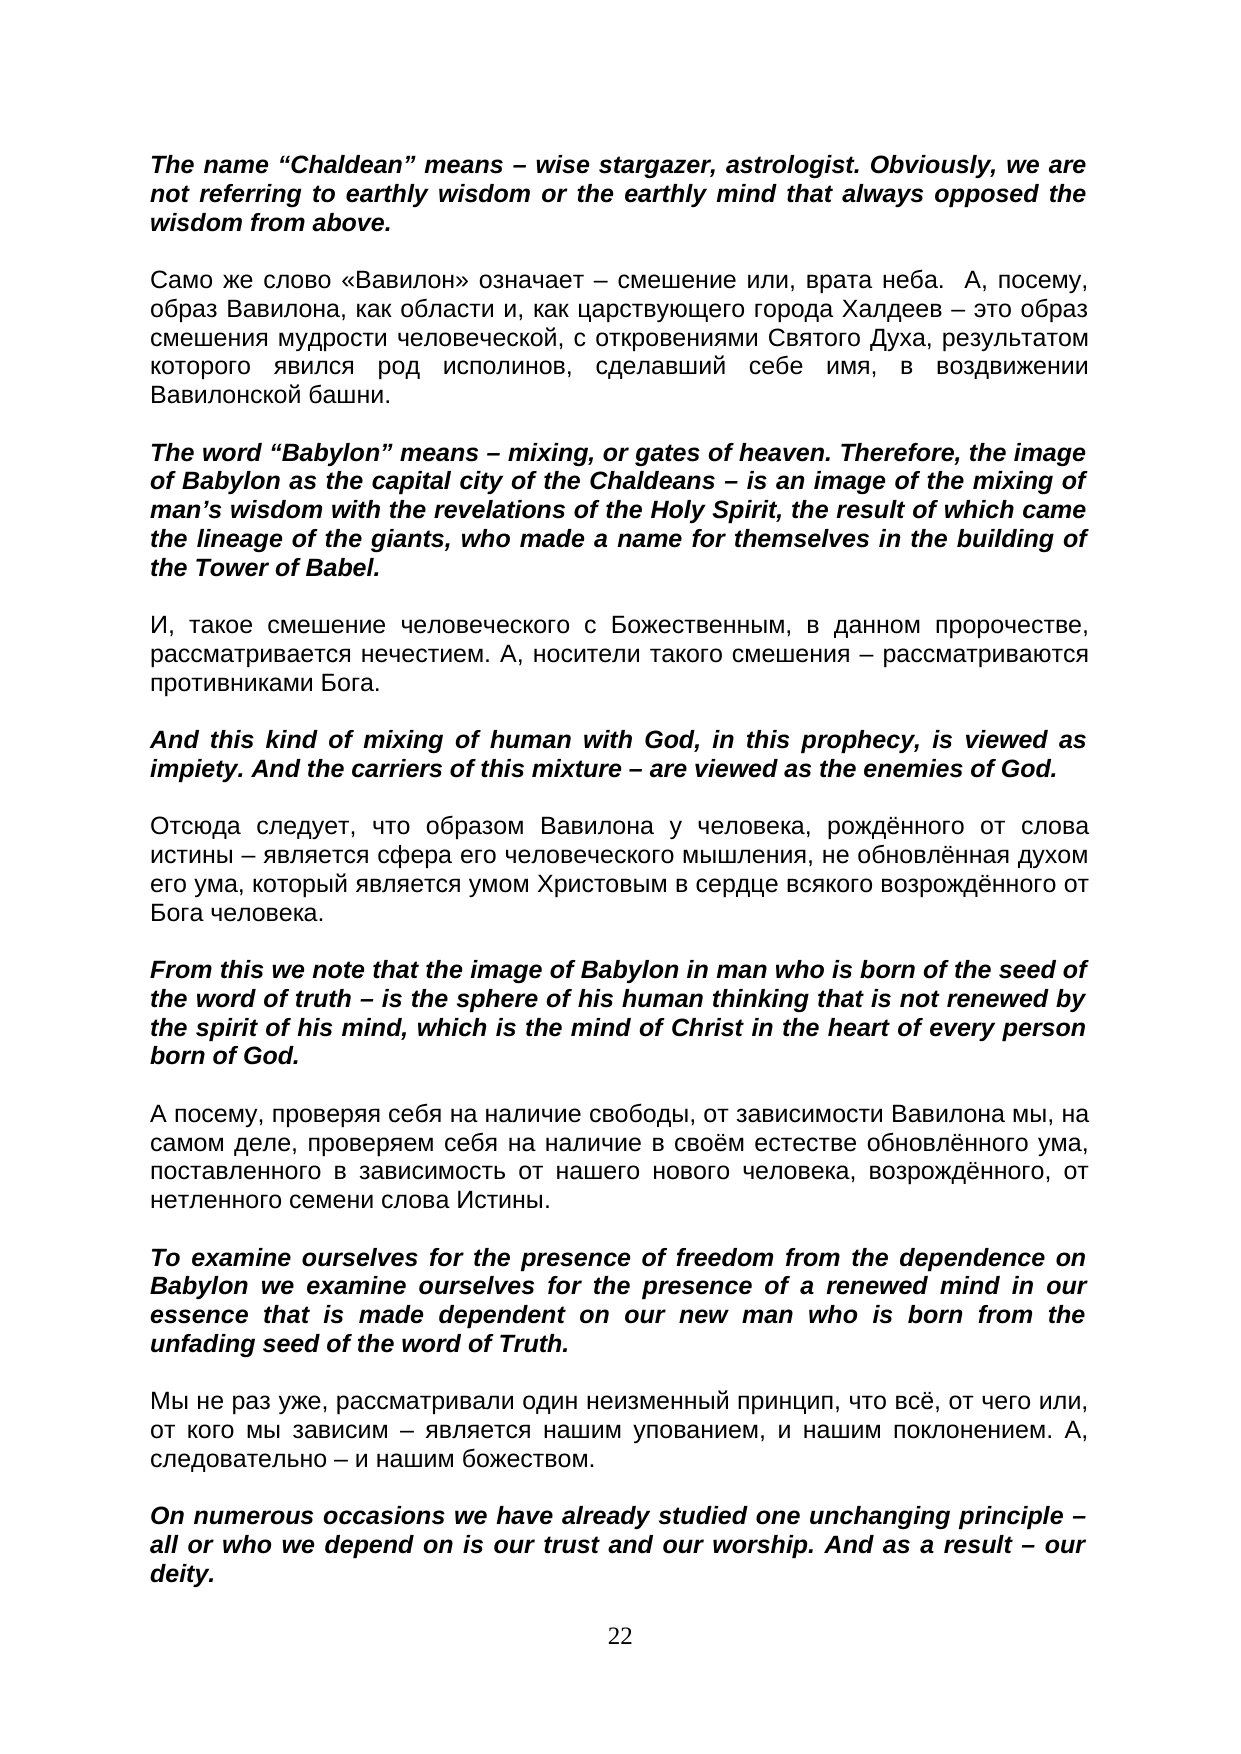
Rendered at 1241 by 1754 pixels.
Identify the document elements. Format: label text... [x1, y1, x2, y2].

text Мы не раз уже, рассматривали один неизменный принцип, что всё, от чего или, от кого мы зависим – является нашим упованием, и нашим поклонением. А, следовательно – и нашим божеством. [150, 1386, 1090, 1472]
text А посему, проверяя себя на наличие свободы, от зависимости Вавилона мы, на самом деле, проверяем себя на наличие в своём естестве обновлённого ума, поставленного в зависимость от нашего нового человека, возрождённого, от нетленного семени слова Истины. [150, 1099, 1090, 1214]
text To examine ourselves for the presence of freedom from the dependence on Babylon we examine ourselves for the presence of a renewed mind in our essence that is made dependent on our new man who is born from the unfading seed of the word of Truth. [150, 1242, 1090, 1357]
text И, такое смешение человеческого с Божественным, в данном пророчестве, рассматривается нечестием. А, носители такого смешения – рассматриваются противниками Бога. [150, 610, 1090, 696]
text And this kind of mixing of human with God, in this prophecy, is viewed as impiety. And the carriers of this mixture – are viewed as the enemies of God. [150, 725, 1090, 782]
text Отсюда следует, что образом Вавилона у человека, рождённого от слова истины – является сфера его человеческого мышления, не обновлённая духом его ума, который является умом Христовым в сердце всякого возрождённого от Бога человека. [150, 811, 1090, 926]
text Само же слово «Вавилон» означает – смешение или, врата неба. А, посему, образ Вавилона, как области и, как царствующего города Халдеев – это образ смешения мудрости человеческой, с откровениями Святого Духа, результатом которого явился род исполинов, сделавший себе имя, в воздвижении Вавилонской башни. [150, 265, 1090, 409]
text The word “Babylon” means – mixing, or gates of heaven. Therefore, the image of Babylon as the capital city of the Chaldeans – is an image of the mixing of man’s wisdom with the revelations of the Holy Spirit, the result of which came the lineage of the giants, who made a name for themselves in the building of the Tower of Babel. [150, 437, 1090, 581]
text The name “Chaldean” means – wise stargazer, astrologist. Obviously, we are not referring to earthly wisdom or the earthly mind that always opposed the wisdom from above. [150, 150, 1090, 236]
text On numerous occasions we have already studied one unchanging principle – all or who we depend on is our trust and our worship. And as a result – our deity. [150, 1501, 1090, 1587]
text From this we note that the image of Babylon in man who is born of the seed of the word of truth – is the sphere of his human thinking that is not renewed by the spirit of his mind, which is the mind of Christ in the heart of every person born of God. [150, 955, 1090, 1070]
